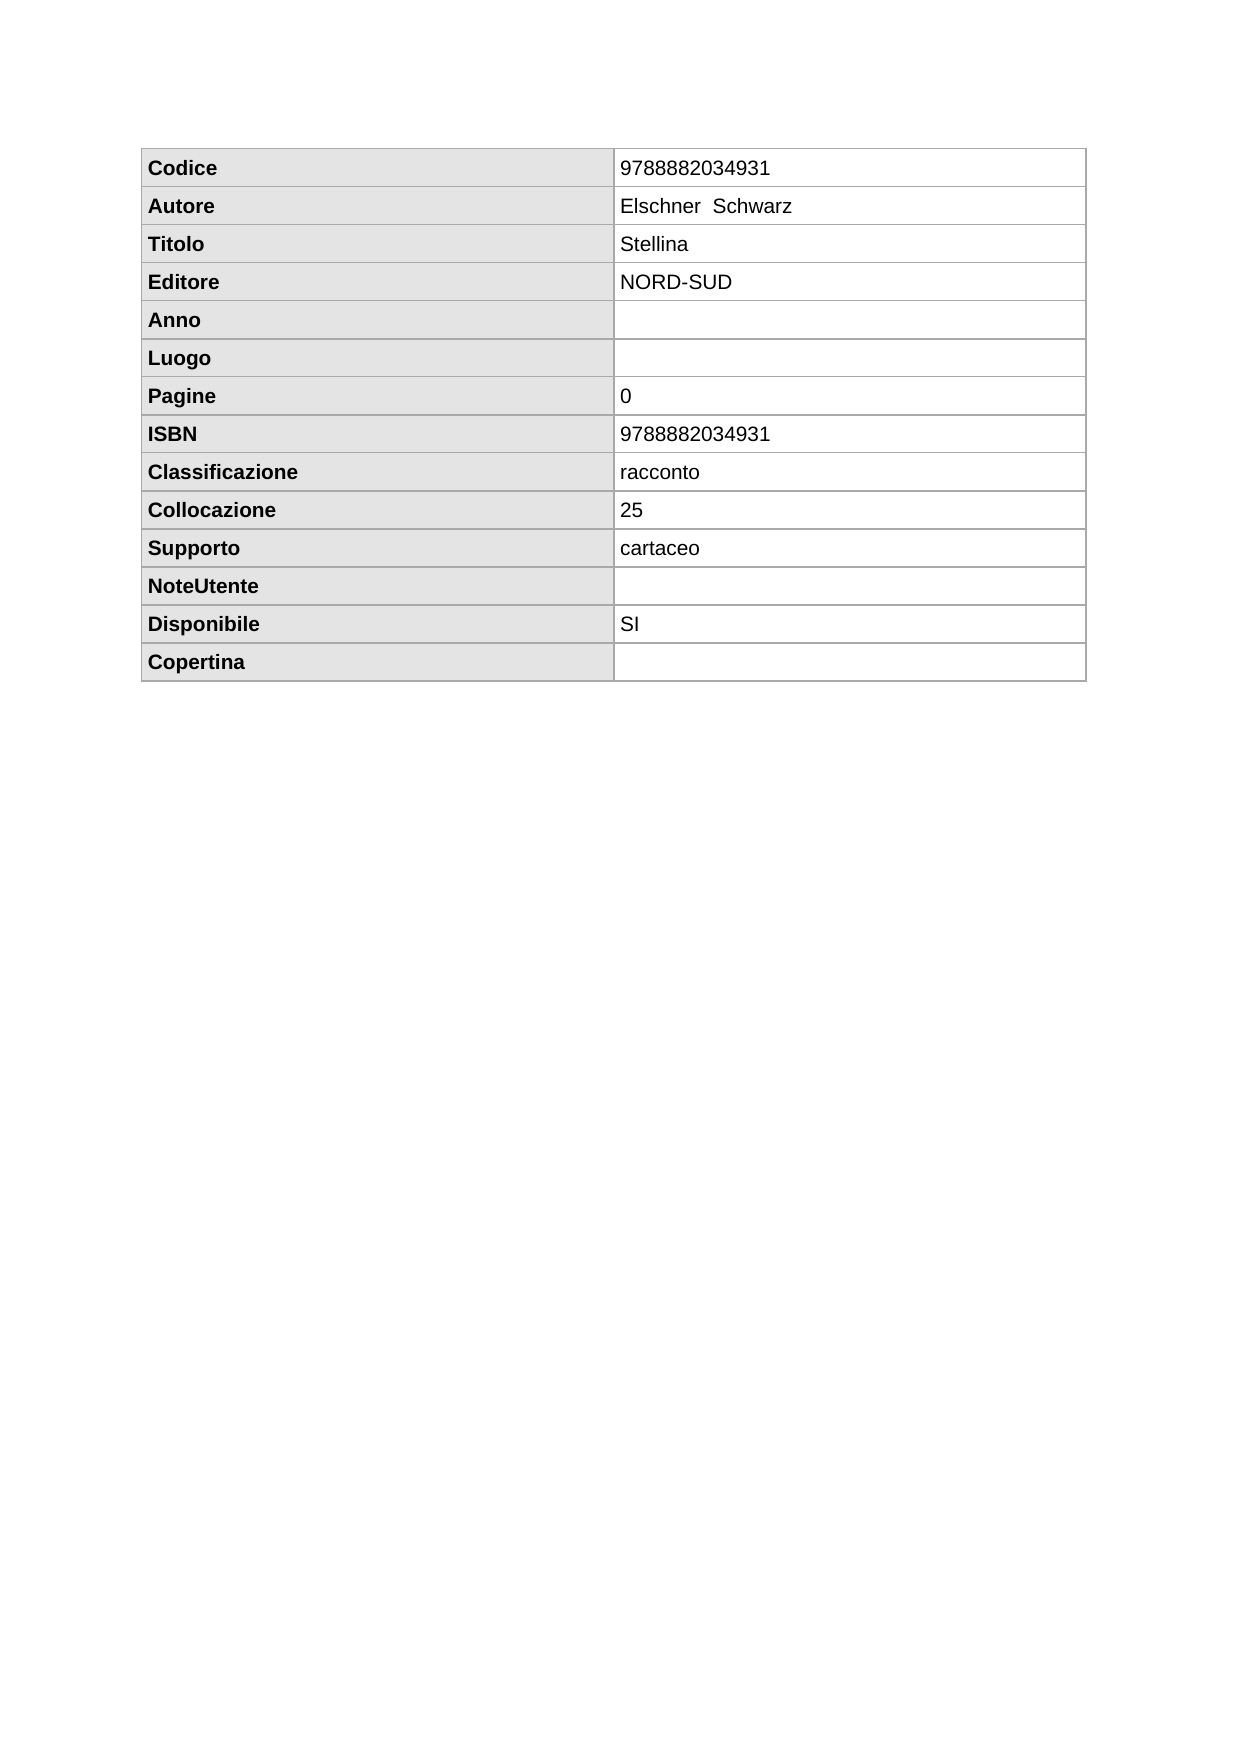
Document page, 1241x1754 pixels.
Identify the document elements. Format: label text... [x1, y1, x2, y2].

table_cell Titolo [142, 225, 613, 262]
table_cell [615, 340, 1085, 376]
table_cell NoteUtente [142, 568, 613, 604]
table_cell [615, 644, 1085, 680]
table_cell [615, 568, 1085, 604]
table_cell NORD-SUD [615, 263, 1085, 300]
table_cell Autore [142, 187, 613, 224]
table_cell Editore [142, 263, 613, 300]
table_cell Stellina [615, 225, 1085, 262]
table_cell Disponibile [142, 606, 613, 642]
table_cell [615, 301, 1085, 338]
table_cell Pagine [142, 377, 613, 414]
table_cell Collocazione [142, 492, 613, 528]
table_cell racconto [615, 453, 1085, 490]
table_cell 9788882034931 [615, 416, 1085, 452]
table_cell Copertina [142, 644, 613, 680]
table_cell Classificazione [142, 453, 613, 490]
table_cell Luogo [142, 340, 613, 376]
table_header Codice [142, 149, 613, 186]
table_cell cartaceo [615, 530, 1085, 566]
table_cell Anno [142, 301, 613, 338]
table_cell Supporto [142, 530, 613, 566]
table_cell Elschner Schwarz [615, 187, 1085, 224]
table_cell 0 [615, 377, 1085, 414]
table_cell ISBN [142, 416, 613, 452]
table_header 9788882034931 [615, 149, 1085, 186]
table_cell SI [615, 606, 1085, 642]
table_cell 25 [615, 492, 1085, 528]
